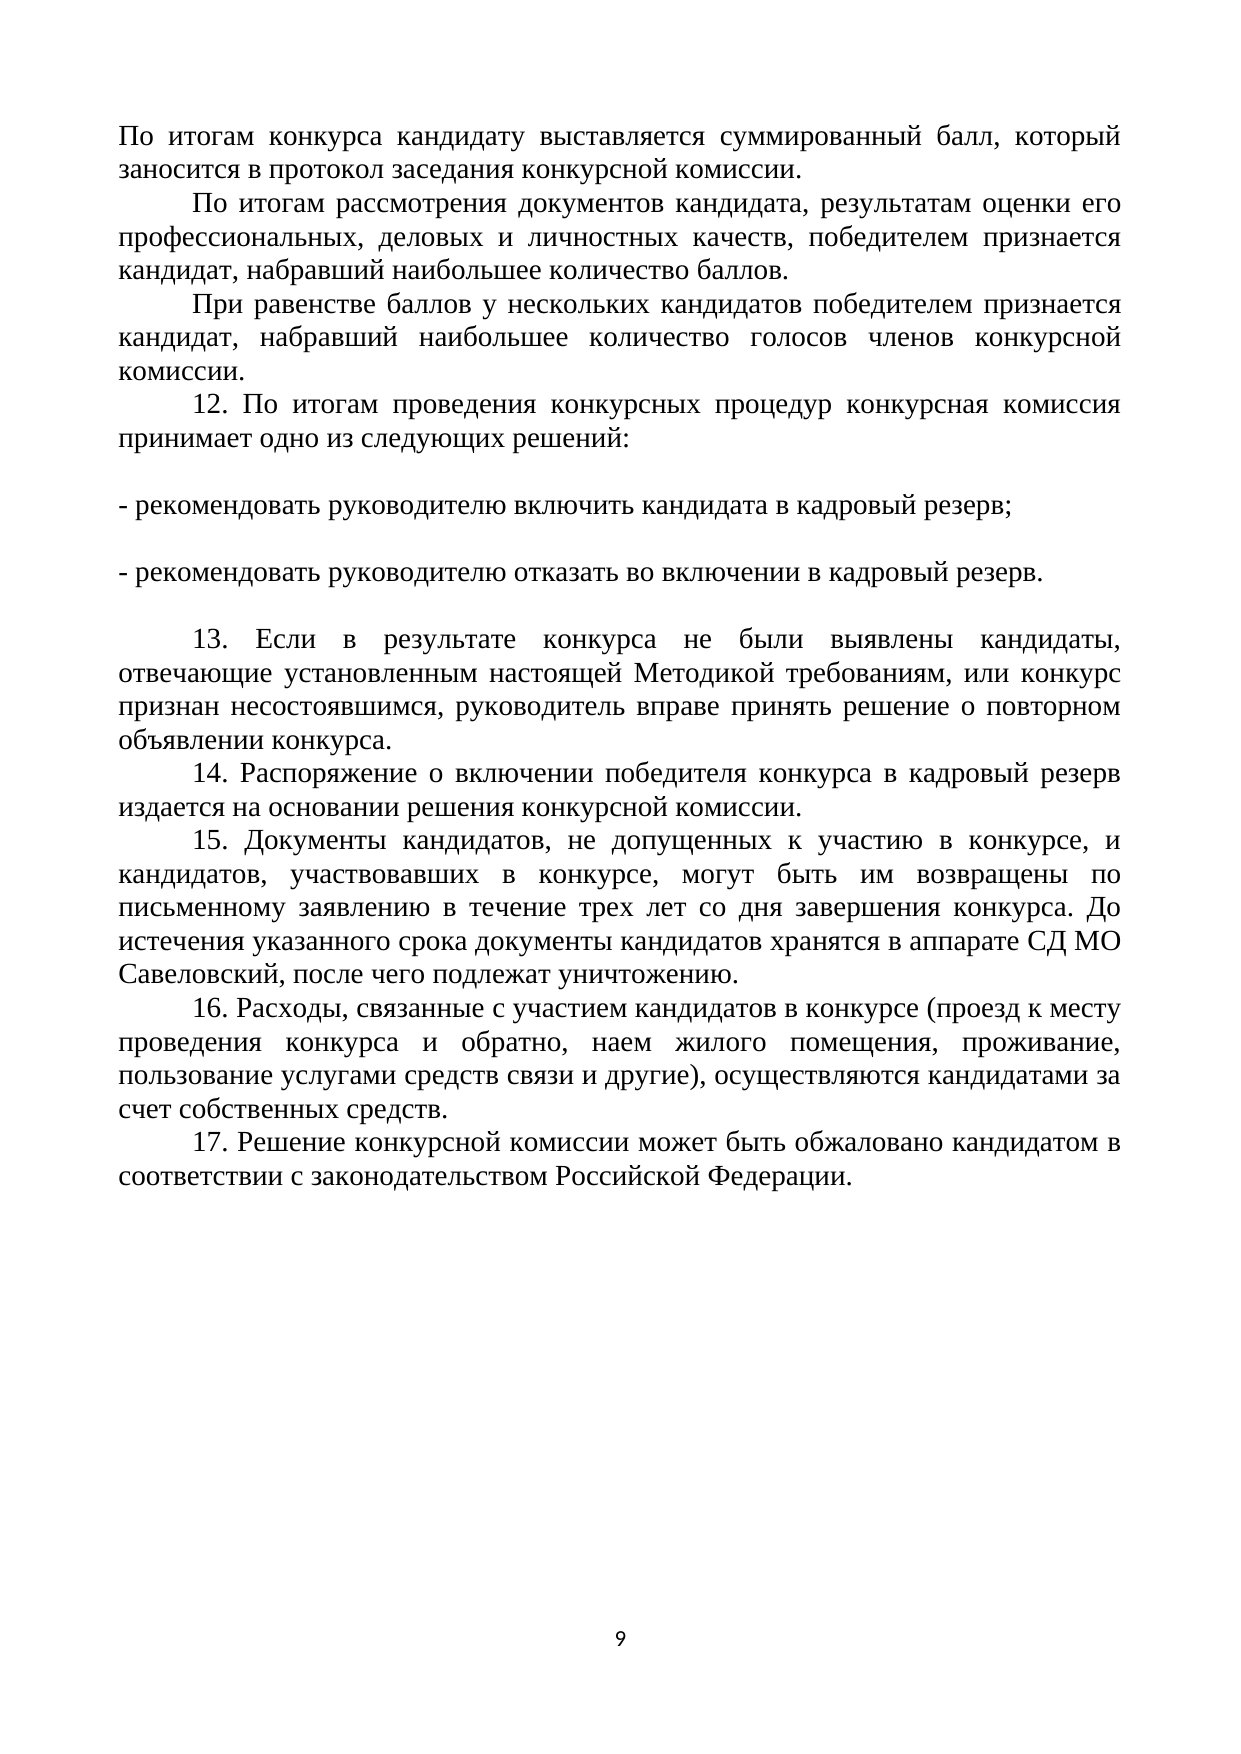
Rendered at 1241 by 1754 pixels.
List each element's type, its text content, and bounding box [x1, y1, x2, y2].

text 12. По итогам проведения конкурсных процедур конкурсная комиссия принимает одно из следующих решений: [118, 386, 1122, 453]
text 13. Если в результате конкурса не были выявлены кандидаты, отвечающие установленным настоящей Методикой требованиям, или конкурс признан несостоявшимся, руководитель вправе принять решение о повторном объявлении конкурса. [118, 621, 1122, 755]
text - рекомендовать руководителю включить кандидата в кадровый резерв; [118, 487, 1122, 521]
text При равенстве баллов у нескольких кандидатов победителем признается кандидат, набравший наибольшее количество голосов членов конкурсной комиссии. [118, 286, 1122, 386]
text 14. Распоряжение о включении победителя конкурса в кадровый резерв издается на основании решения конкурсной комиссии. [118, 755, 1122, 822]
text По итогам рассмотрения документов кандидата, результатам оценки его профессиональных, деловых и личностных качеств, победителем признается кандидат, набравший наибольшее количество баллов. [118, 185, 1122, 286]
text - рекомендовать руководителю отказать во включении в кадровый резерв. [118, 554, 1122, 588]
text 17. Решение конкурсной комиссии может быть обжаловано кандидатом в соответствии с законодательством Российской Федерации. [118, 1124, 1122, 1191]
text 15. Документы кандидатов, не допущенных к участию в конкурсе, и кандидатов, участвовавших в конкурсе, могут быть им возвращены по письменному заявлению в течение трех лет со дня завершения конкурса. До истечения указанного срока документы кандидатов хранятся в аппарате СД МО Савеловский, после чего подлежат уничтожению. [118, 822, 1122, 990]
text 16. Расходы, связанные с участием кандидатов в конкурсе (проезд к месту проведения конкурса и обратно, наем жилого помещения, проживание, пользование услугами средств связи и другие), осуществляются кандидатами за счет собственных средств. [118, 990, 1122, 1124]
text По итогам конкурса кандидату выставляется суммированный балл, который заносится в протокол заседания конкурсной комиссии. [118, 118, 1122, 185]
